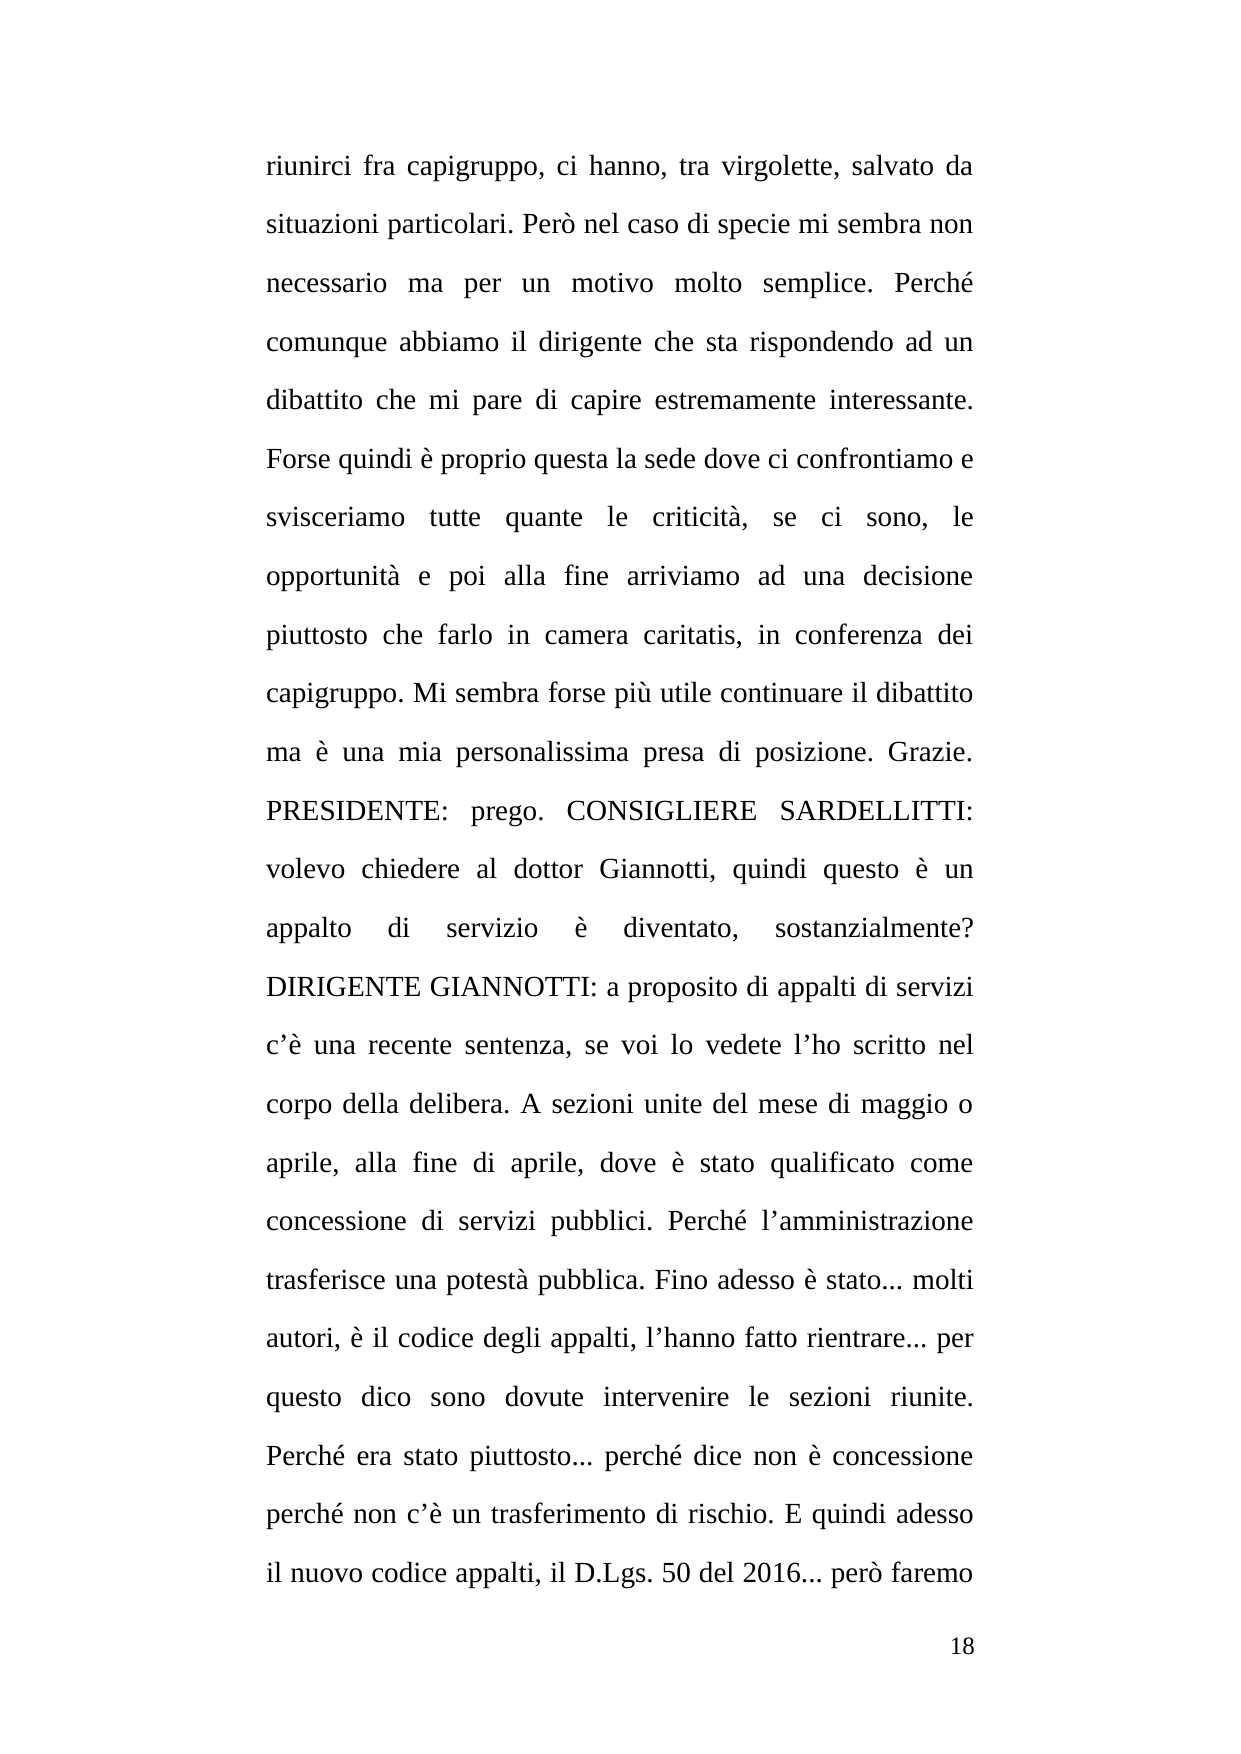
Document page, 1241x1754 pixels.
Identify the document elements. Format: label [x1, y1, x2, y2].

text [266, 148, 974, 1589]
